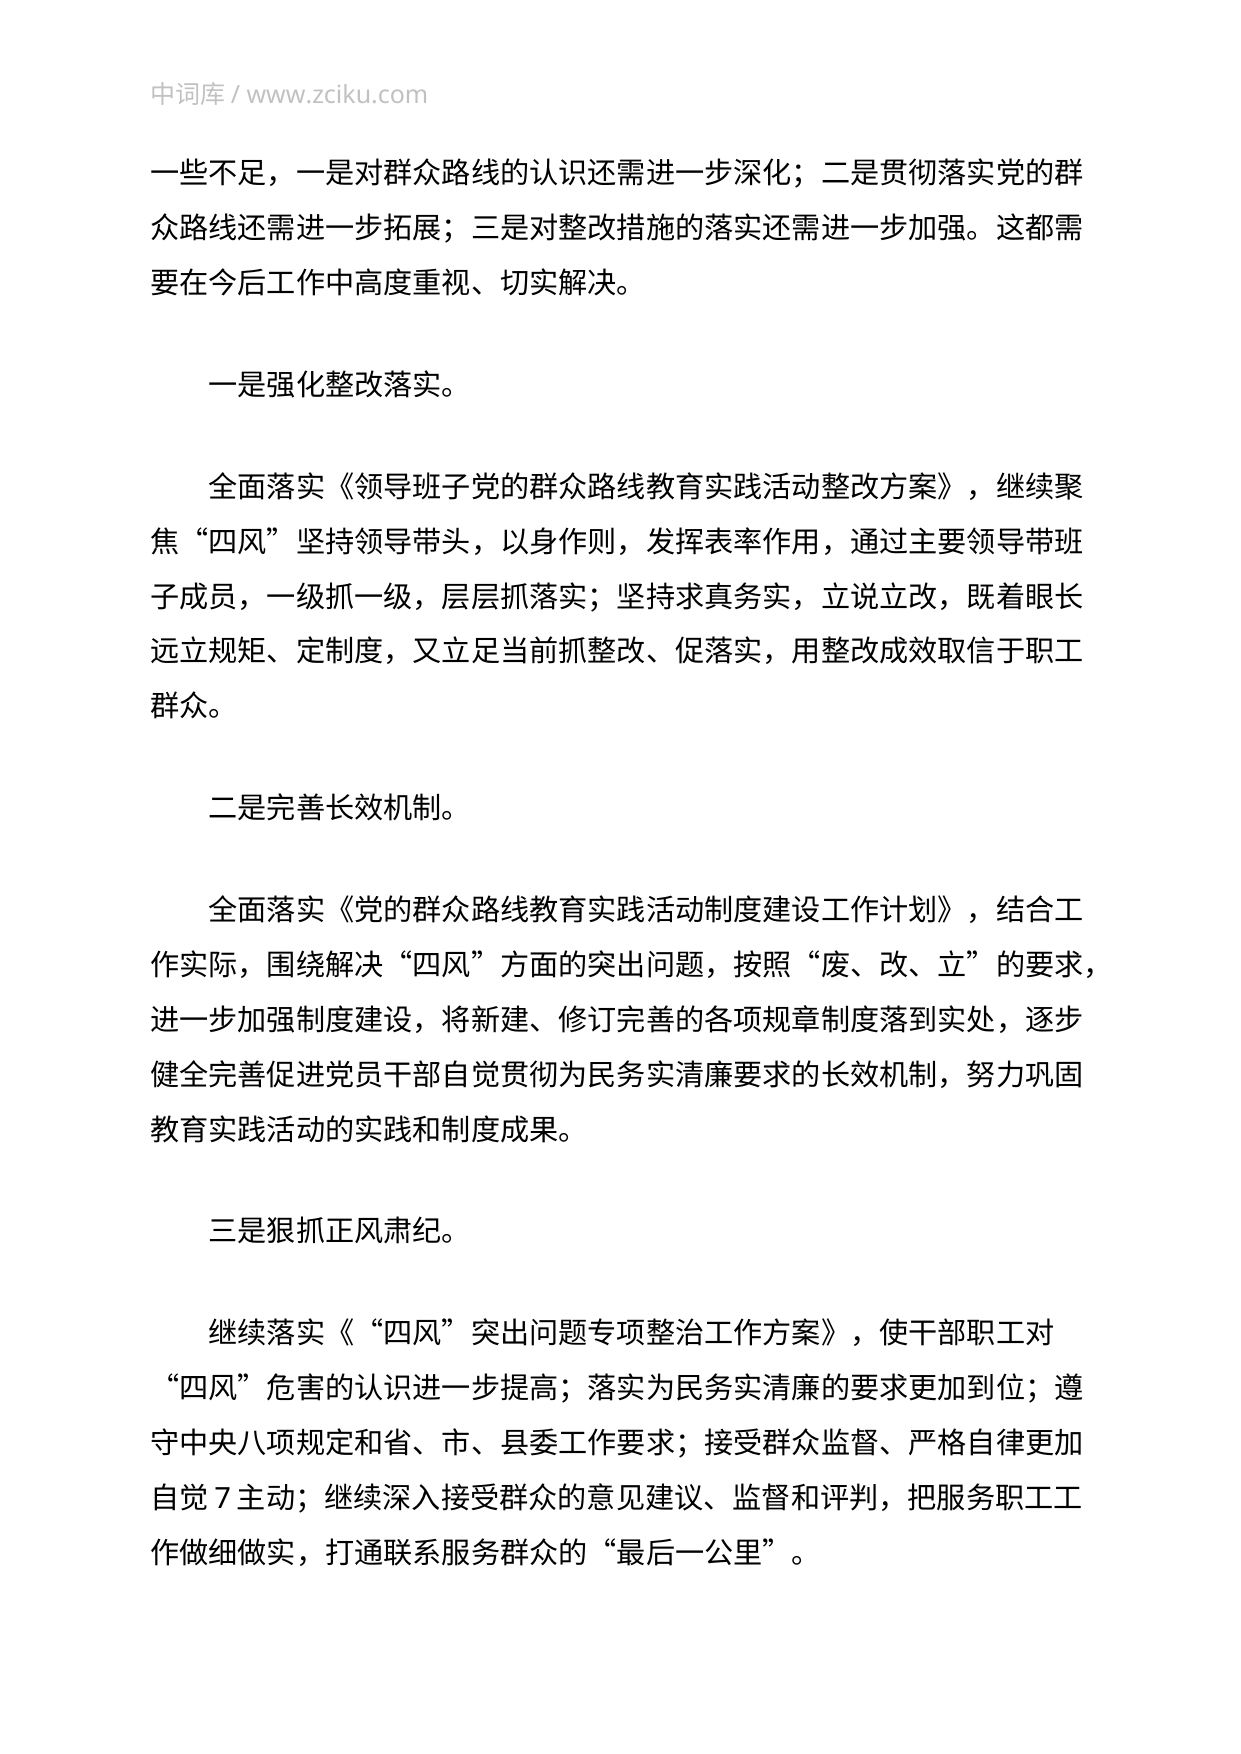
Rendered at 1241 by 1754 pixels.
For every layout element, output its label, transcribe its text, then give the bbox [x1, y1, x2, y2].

text 一是强化整改落实。 [150, 362, 1090, 404]
text 三是狠抓正风肃纪。 [150, 1208, 1090, 1250]
text 全面落实《党的群众路线教育实践活动制度建设工作计划》，结合工作实际，围绕解决“四风”方面的突出问题，按照“废、改、立”的要求，进一步加强制度建设，将新建、修订完善的各项规章制度落到实处，逐步健全完善促进党员干部自觉贯彻为民务实清廉要求的长效机制，努力巩固教育实践活动的实践和制度成果。 [150, 886, 1090, 1148]
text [150, 150, 1090, 302]
text 二是完善长效机制。 [150, 785, 1090, 827]
text 全面落实《领导班子党的群众路线教育实践活动整改方案》，继续聚焦“四风”坚持领导带头，以身作则，发挥表率作用，通过主要领导带班子成员，一级抓一级，层层抓落实；坚持求真务实，立说立改，既着眼长远立规矩、定制度，又立足当前抓整改、促落实，用整改成效取信于职工群众。 [150, 463, 1090, 725]
text 继续落实《“四风”突出问题专项整治工作方案》，使干部职工对“四风”危害的认识进一步提高；落实为民务实清廉的要求更加到位；遵守中央八项规定和省、市、县委工作要求；接受群众监督、严格自律更加自觉7主动；继续深入接受群众的意见建议、监督和评判，把服务职工工作做细做实，打通联系服务群众的“最后一公里”。 [150, 1309, 1090, 1572]
